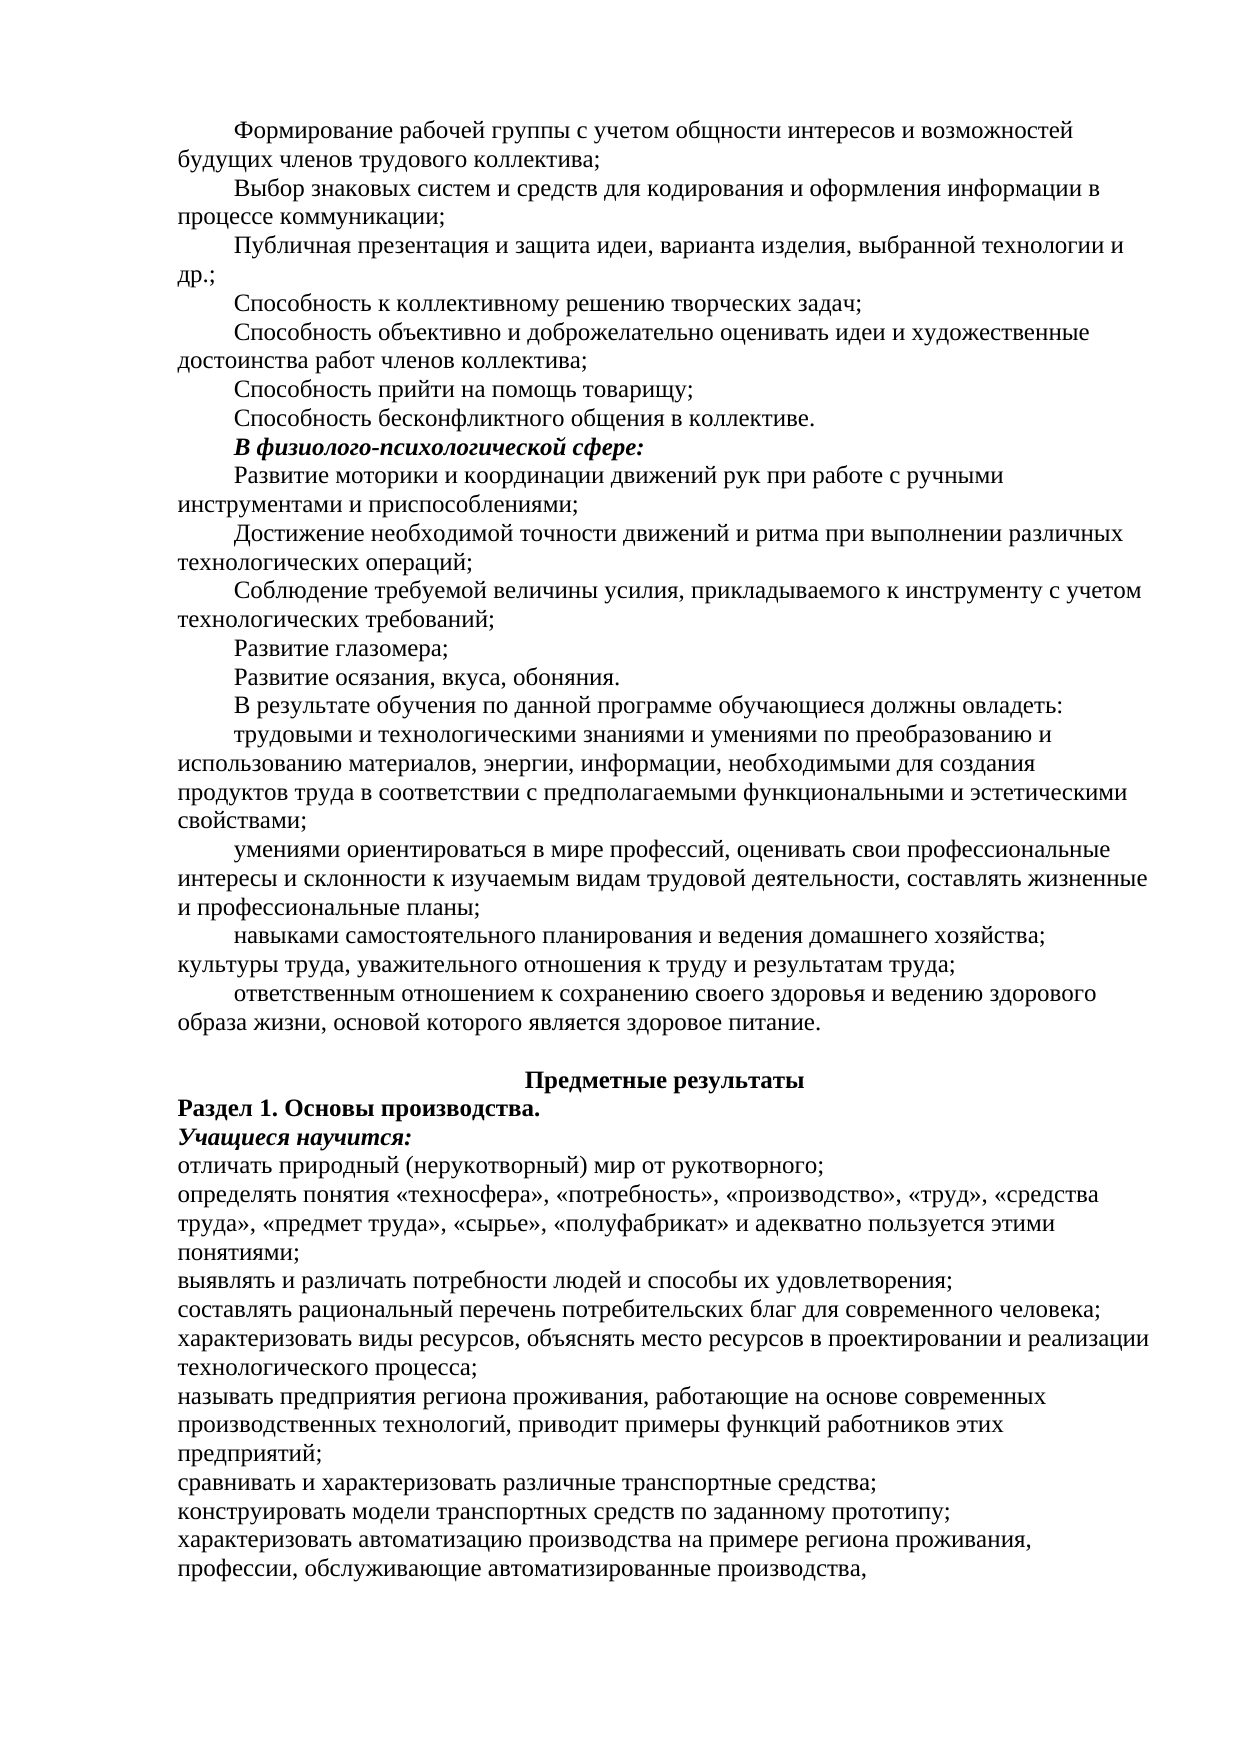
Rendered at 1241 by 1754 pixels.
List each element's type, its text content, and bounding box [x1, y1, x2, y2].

text использованию материалов, энергии, информации, необходимыми для создания продуктов труда в соответствии с предполагаемыми функциональными и эстетическими свойствами; [177, 748, 1130, 834]
text Способность объективно и доброжелательно оценивать идеи и художественные [233, 317, 1184, 345]
text Формирование рабочей группы с учетом общности интересов и возможностей будущих членов трудового коллектива; [177, 115, 1075, 173]
text навыками самостоятельного планирования и ведения домашнего хозяйства; культуры труда, уважительного отношения к труду и результатам труда; [177, 921, 1048, 978]
text В результате обучения по данной программе обучающиеся должны овладеть: трудовыми и технологическими знаниями и умениями по преобразованию и [233, 691, 1065, 748]
text умениями ориентироваться в мире профессий, оценивать свои профессиональные интересы и склонности к изучаемым видам трудовой деятельности, составлять жизненные и профессиональные планы; [177, 834, 1150, 921]
text выявлять и различать потребности людей и способы их удовлетворения; [177, 1266, 1184, 1294]
text Развитие моторики и координации движений рук при работе с ручными инструментами и приспособлениями; [177, 461, 1005, 518]
text составлять рациональный перечень потребительских благ для современного человека; характеризовать виды ресурсов, объяснять место ресурсов в проектировании и реализации технологического процесса; [177, 1294, 1151, 1381]
text отличать природный (нерукотворный) мир от рукотворного; [177, 1151, 1184, 1179]
text ответственным отношением к сохранению своего здоровья и ведению здорового образа жизни, основой которого является здоровое питание. [177, 978, 1098, 1036]
subtitle Учащиеся научится: [177, 1122, 1184, 1151]
text Развитие осязания, вкуса, обоняния. [233, 662, 1184, 691]
text определять понятия «техносфера», «потребность», «производство», «труд», «средства труда», «предмет труда», «сырье», «полуфабрикат» и адекватно пользуется этими понятиями; [177, 1179, 1101, 1266]
subtitle В физиолого-психологической сфере: [233, 432, 1184, 461]
text Достижение необходимой точности движений и ритма при выполнении различных технологических операций; [177, 518, 1125, 576]
text достоинства работ членов коллектива; Способность прийти на помощь товарищу; [177, 345, 696, 403]
text Способность бесконфликтного общения в коллективе. [233, 403, 1184, 432]
text сравнивать и характеризовать различные транспортные средства; конструировать модели транспортных средств по заданному прототипу; характеризовать автоматизацию производства на примере региона проживания, профессии, обслуживающие автоматизированные производства, [177, 1467, 1034, 1582]
text Публичная презентация и защита идеи, варианта изделия, выбранной технологии и [233, 230, 1184, 259]
subtitle Предметные результаты Раздел 1. Основы производства. [177, 1065, 806, 1122]
text Способность к коллективному решению творческих задач; [233, 288, 1184, 317]
text Развитие глазомера; [233, 633, 1184, 662]
text Соблюдение требуемой величины усилия, прикладываемого к инструменту с учетом технологических требований; [177, 576, 1143, 633]
text др.; [177, 259, 216, 288]
text Выбор знаковых систем и средств для кодирования и оформления информации в процессе коммуникации; [177, 173, 1102, 230]
text называть предприятия региона проживания, работающие на основе современных производственных технологий, приводит примеры функций работников этих предприятий; [177, 1381, 1048, 1467]
